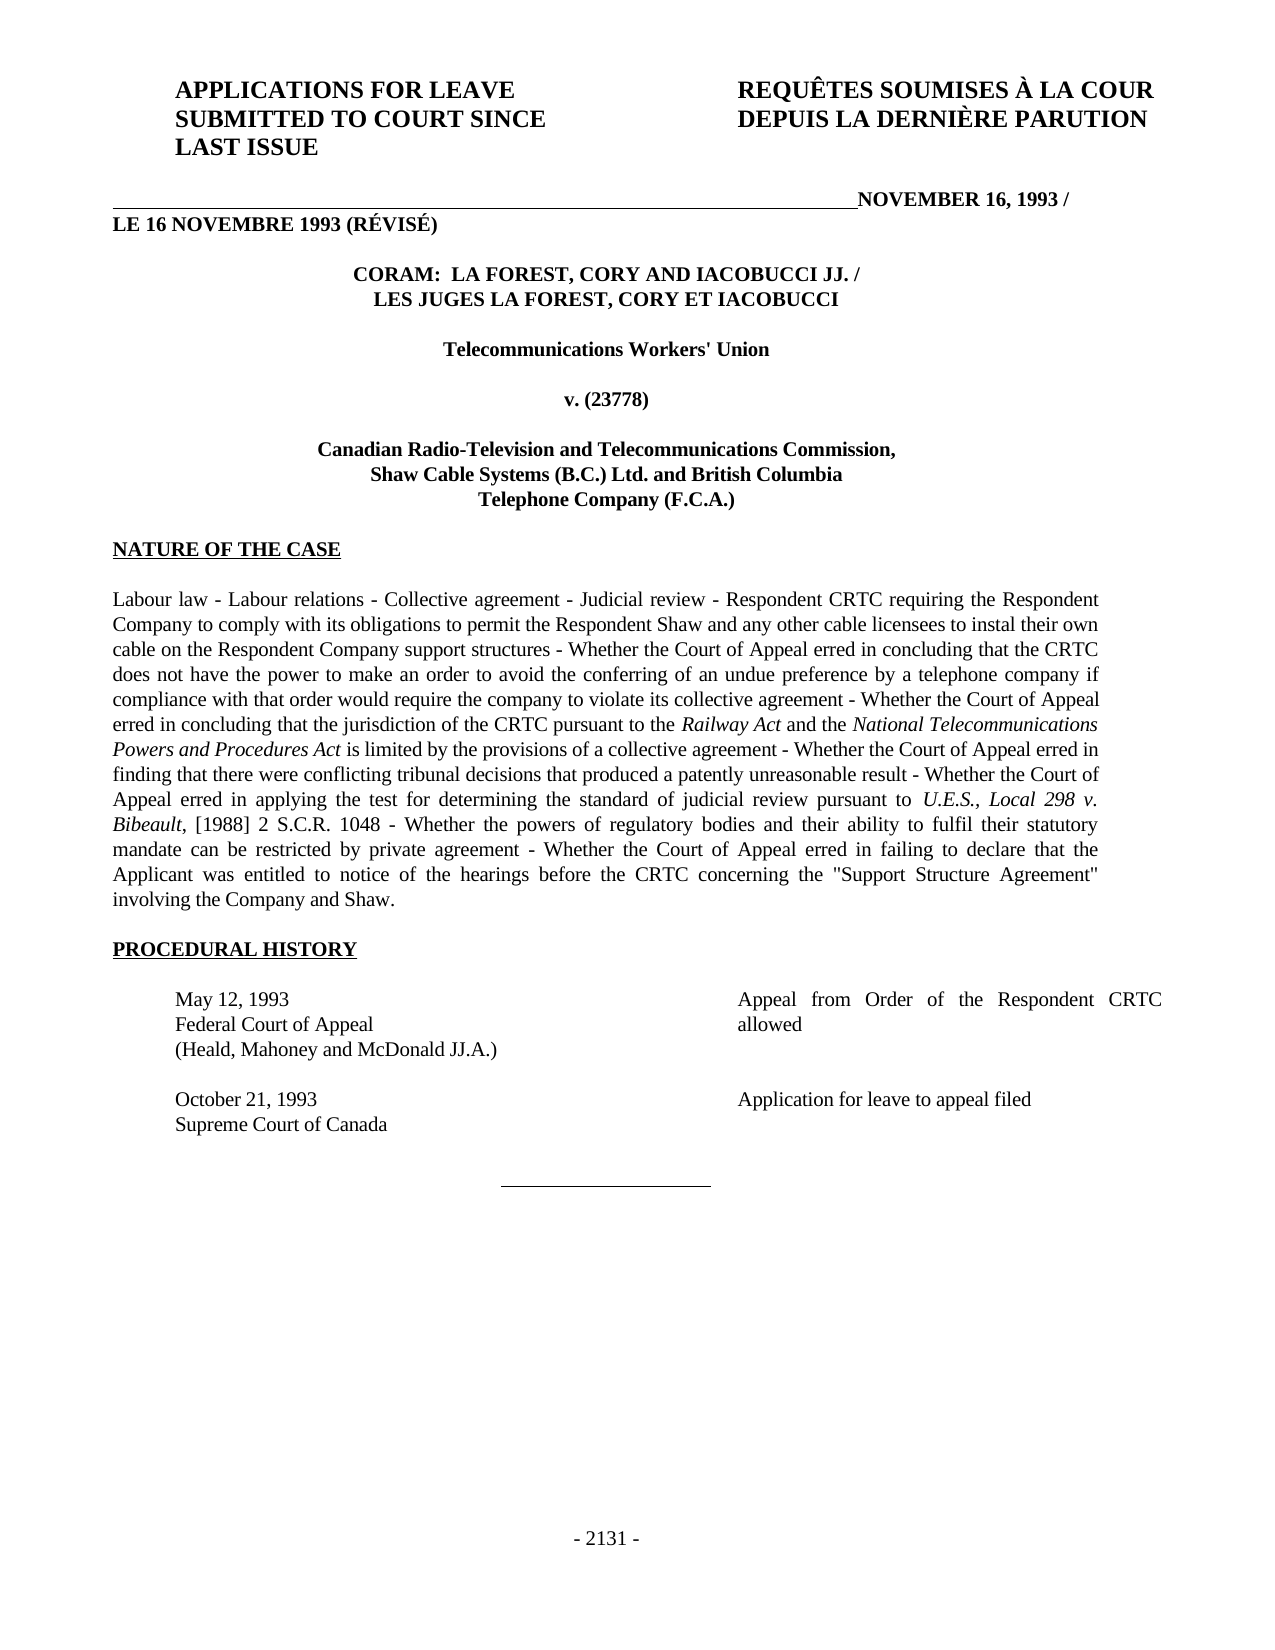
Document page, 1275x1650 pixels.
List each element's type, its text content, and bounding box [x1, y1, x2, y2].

table_header May 12, 1993 Federal Court of Appeal (Heald, Mahoney and McDonald JJ.A.) [113, 986, 675, 1061]
text LES JUGES LA FOREST, CORY ET IACOBUCCI [112, 286, 1100, 311]
text PROCEDURAL HISTORY [112, 936, 1100, 961]
table_header Application for leave to appeal filed [675, 1086, 1225, 1136]
text Shaw Cable Systems (B.C.) Ltd. and British Columbia [112, 461, 1100, 486]
text CORAM: LA FOREST, CORY AND IACOBUCCI JJ. / [112, 261, 1100, 286]
table_header October 21, 1993 Supreme Court of Canada [113, 1086, 675, 1136]
text NATURE OF THE CASE [112, 536, 1100, 561]
text NOVEMBER 16, 1993 / LE 16 NOVEMBRE 1993 (RÉVISÉ) [112, 186, 1100, 236]
text v. (23778) [112, 386, 1100, 411]
table_header REQUÊTES SOUMISES À LA COUR DEPUIS LA DERNIÈRE PARUTION [675, 75, 1225, 161]
text Canadian Radio-Television and Telecommunications Commission, [112, 436, 1100, 461]
text Labour law - Labour relations - Collective agreement - Judicial review - Respondent CRTC requiring the Respondent Company to comply with its obligations to permit the Respondent Shaw and any other cable licensees to instal their own cable on the Respondent Company support structures - Whether the Court of Appeal erred in concluding that the CRTC does not have the power to make an order to avoid the conferring of an undue preference by a telephone company if compliance with that order would require the company to violate its collective agreement - Whether the Court of Appeal erred in concluding that the jurisdiction of the CRTC pursuant to the Railway Act and the National Telecommunications Powers and Procedures Act is limited by the provisions of a collective agreement - Whether the Court of Appeal erred in finding that there were conflicting tribunal decisions that produced a patently unreasonable result - Whether the Court of Appeal erred in applying the test for determining the standard of judicial review pursuant to U.E.S., Local 298 v. Bibeault, [1988] 2 S.C.R. 1048 - Whether the powers of regulatory bodies and their ability to fulfil their statutory mandate can be restricted by private agreement - Whether the Court of Appeal erred in failing to declare that the Applicant was entitled to notice of the hearings before the CRTC concerning the "Support Structure Agreement" involving the Company and Shaw. [112, 586, 1100, 911]
table_header APPLICATIONS FOR LEAVE SUBMITTED TO COURT SINCE LAST ISSUE [113, 75, 675, 161]
text Telecommunications Workers' Union [112, 336, 1100, 361]
table_header Appeal from Order of the Respondent CRTC allowed [675, 986, 1225, 1061]
text Telephone Company (F.C.A.) [112, 486, 1100, 511]
